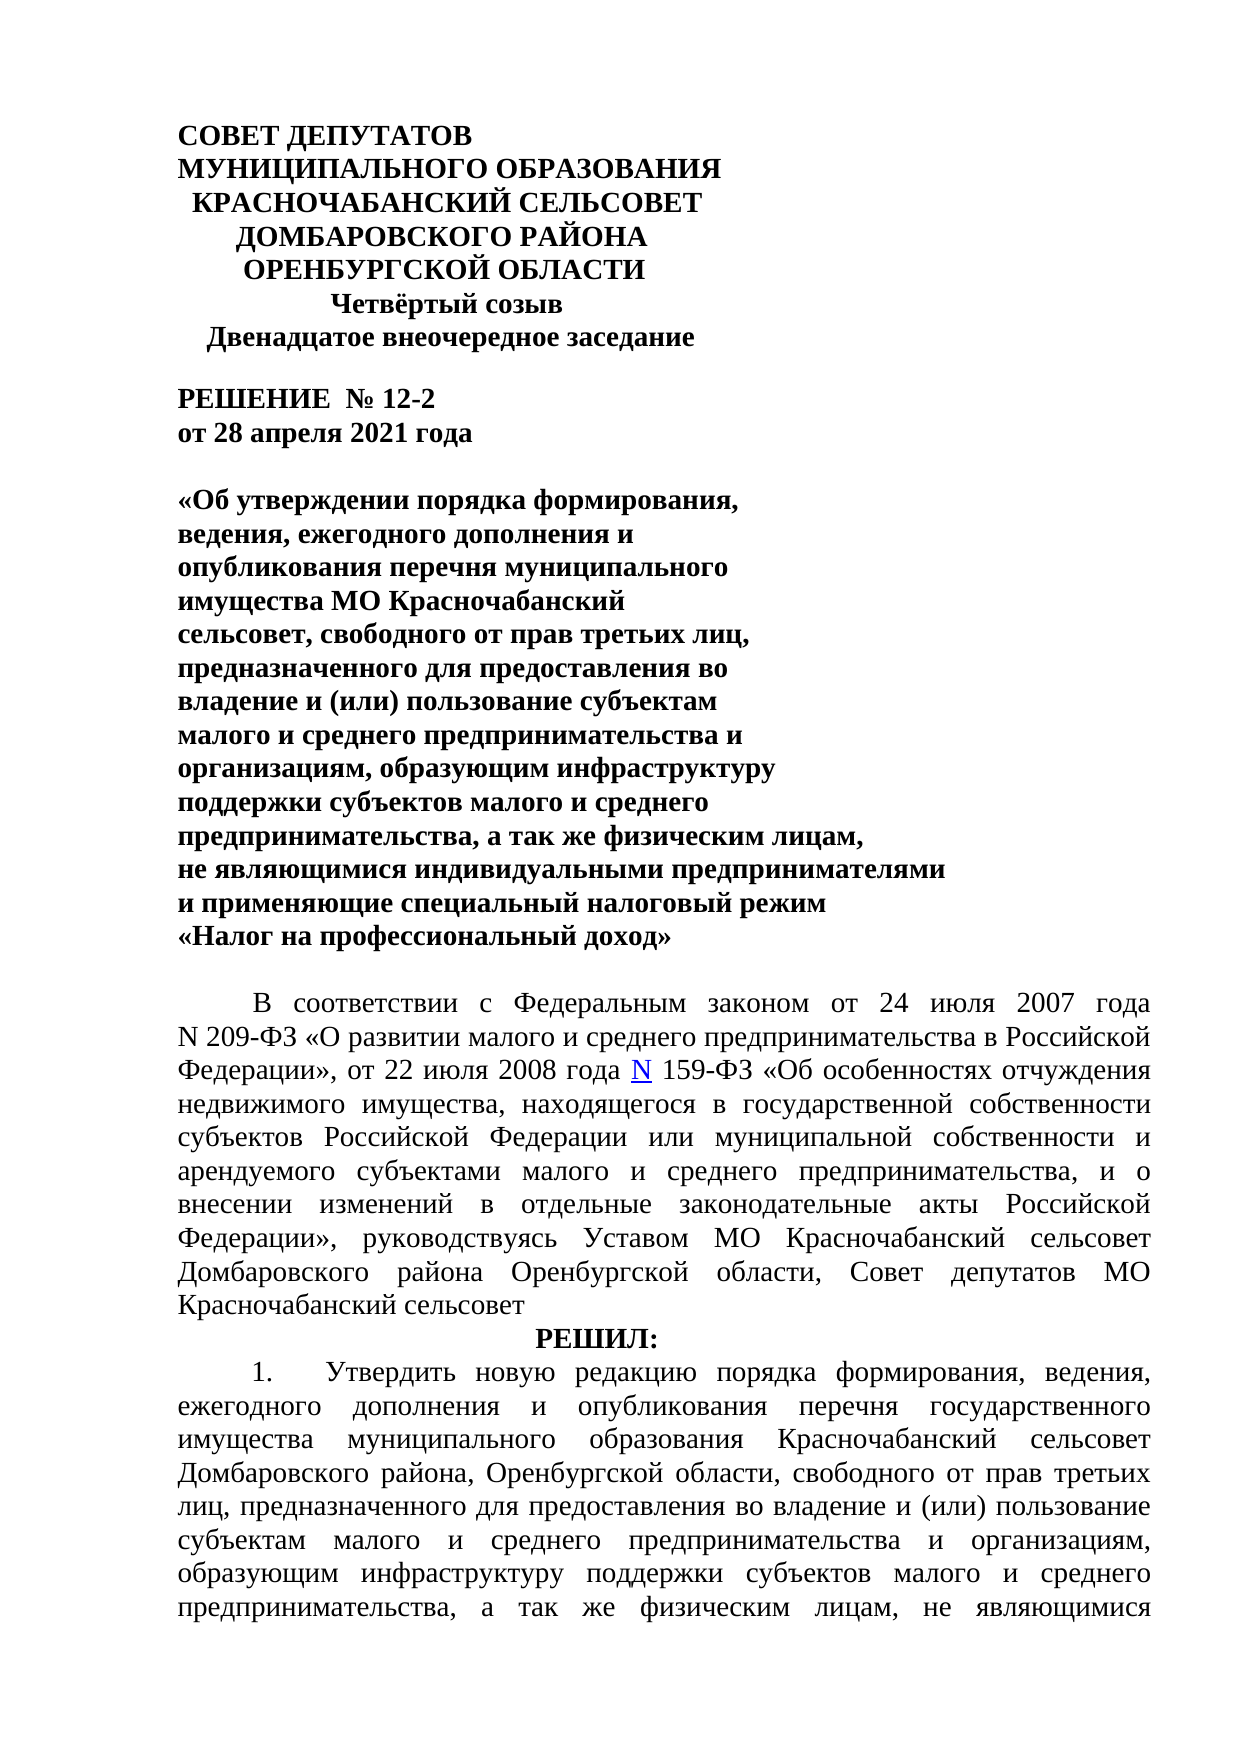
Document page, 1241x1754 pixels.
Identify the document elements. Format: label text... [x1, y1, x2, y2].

text не являющимися индивидуальными предпринимателями [177, 851, 1152, 885]
text поддержки субъектов малого и среднего [177, 784, 1152, 818]
text КРАСНОЧАБАНСКИЙ СЕЛЬСОВЕТ [177, 185, 1152, 219]
text малого и среднего предпринимательства и [177, 717, 1152, 751]
text РЕШИЛ: [177, 1321, 1152, 1354]
text от 28 апреля 2021 года [177, 415, 1152, 449]
text организациям, образующим инфраструктуру [177, 751, 1152, 784]
text владение и (или) пользование субъектам [177, 683, 1152, 717]
text РЕШЕНИЕ № 12-2 [177, 382, 1152, 415]
text предпринимательства, а так же физическим лицам, [177, 818, 1152, 851]
text предназначенного для предоставления во [177, 650, 1152, 683]
text сельсовет, свободного от прав третьих лиц, [177, 616, 1152, 650]
text имущества МО Красночабанский [177, 583, 1152, 616]
text МУНИЦИПАЛЬНОГО ОБРАЗОВАНИЯ [177, 152, 1152, 185]
text «Налог на профессиональный доход» [177, 918, 1152, 952]
text В соответствии с Федеральным законом от 24 июля 2007 года N 209-ФЗ «О развитии малого и среднего предпринимательства в Российской Федерации», от 22 июля 2008 года N 159-ФЗ «Об особенностях отчуждения недвижимого имущества, находящегося в государственной собственности субъектов Российской Федерации или муниципальной собственности и арендуемого субъектами малого и среднего предпринимательства, и о внесении изменений в отдельные законодательные акты Российской Федерации», руководствуясь Уставом МО Красночабанский сельсовет Домбаровского района Оренбургской области, Совет депутатов МО Красночабанский сельсовет [177, 985, 1152, 1321]
text СОВЕТ ДЕПУТАТОВ [177, 118, 1152, 152]
text Четвёртый созыв [177, 286, 1152, 319]
text «Об утверждении порядка формирования, [177, 482, 1152, 516]
text и применяющие специальный налоговый режим [177, 885, 1152, 918]
text опубликования перечня муниципального [177, 549, 1152, 583]
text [177, 1354, 1152, 1623]
text ДОМБАРОВСКОГО РАЙОНА [177, 219, 1152, 252]
text ОРЕНБУРГСКОЙ ОБЛАСТИ [177, 252, 1152, 286]
text Двенадцатое внеочередное заседание [177, 319, 1152, 353]
text ведения, ежегодного дополнения и [177, 516, 1152, 549]
